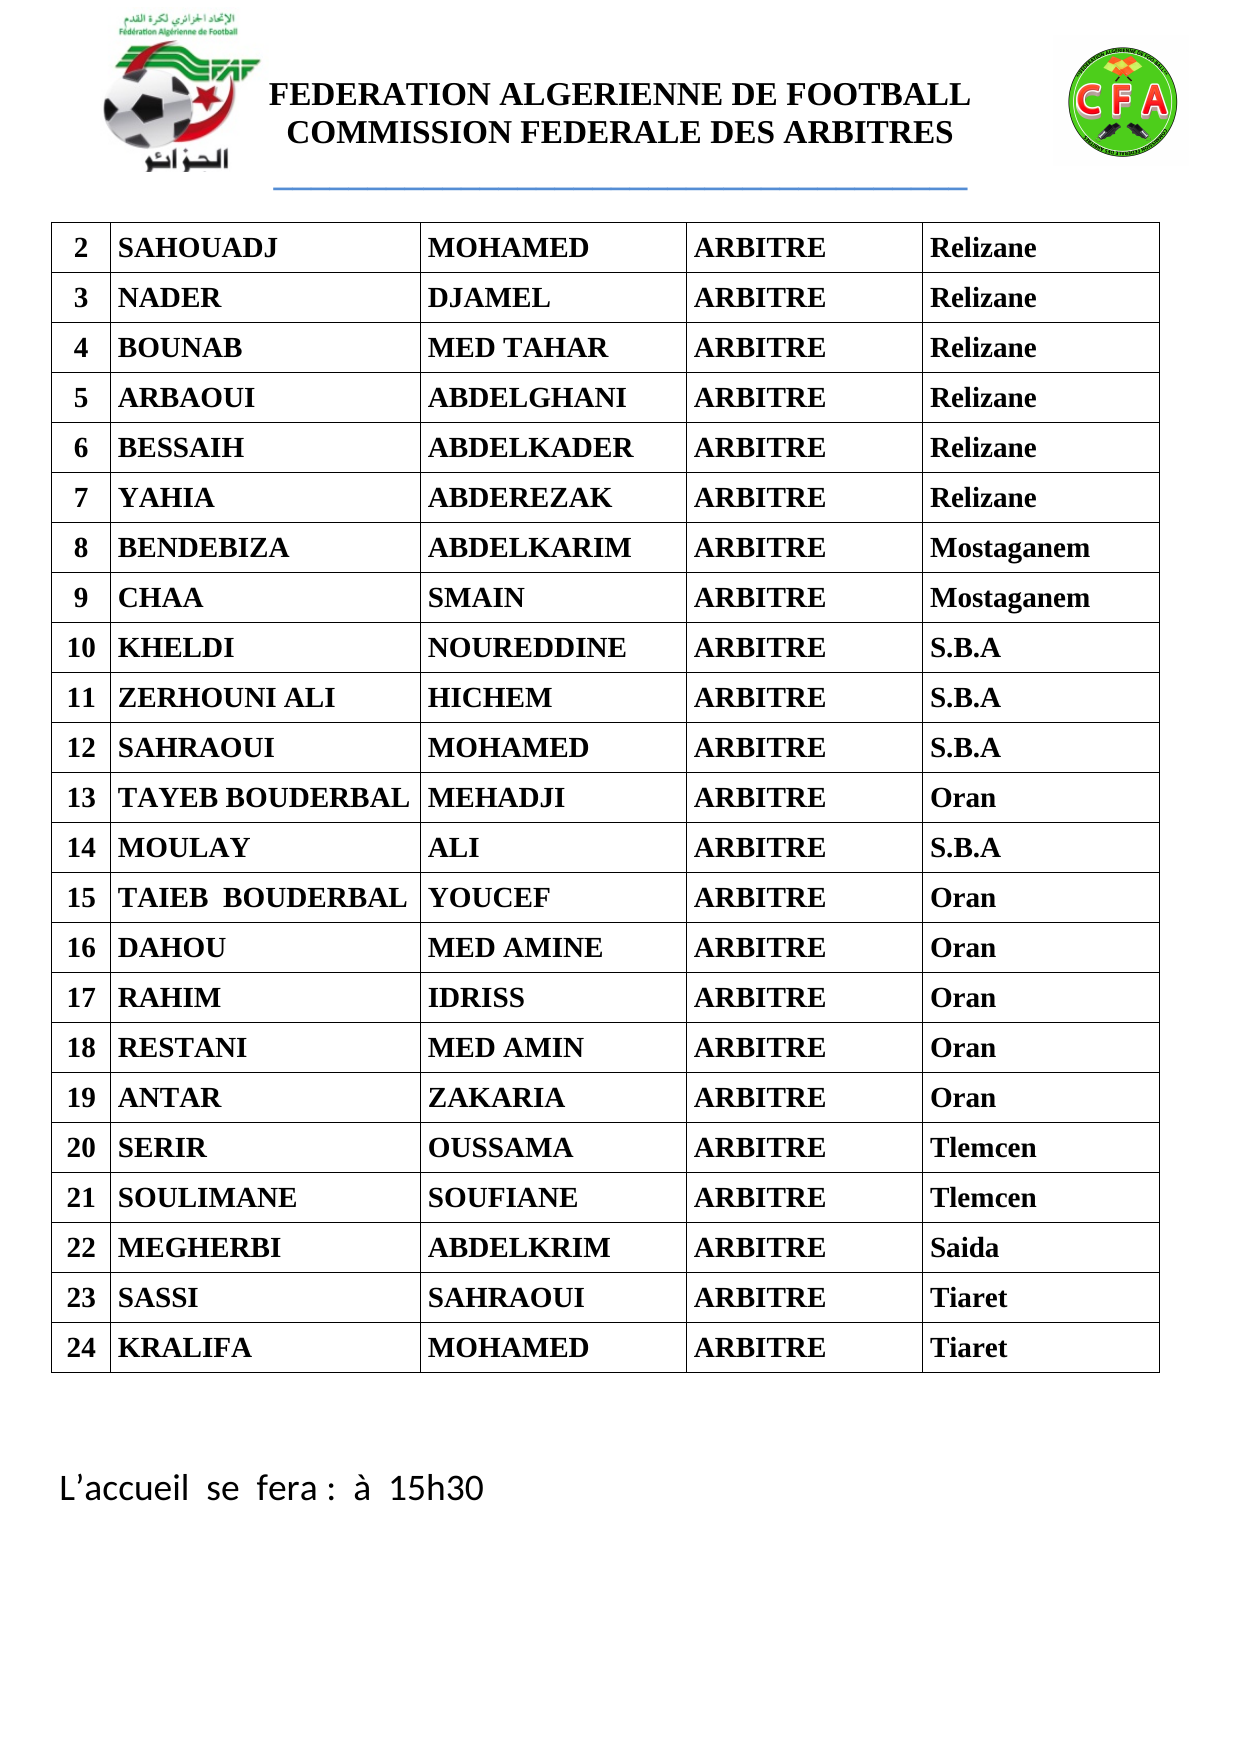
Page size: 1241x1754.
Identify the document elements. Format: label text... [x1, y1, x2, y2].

table_cell 5 [52, 373, 110, 422]
table_cell 13 [52, 773, 110, 822]
table_cell ABDELKRIM [421, 1223, 686, 1272]
table_cell ABDELGHANI [421, 373, 686, 422]
table_cell 15 [52, 873, 110, 922]
table_cell S.B.A [923, 723, 1159, 772]
table_cell DJAMEL [421, 273, 686, 322]
table_cell Mostaganem [923, 573, 1159, 622]
table_cell 11 [52, 673, 110, 722]
table_cell DAHOU [111, 923, 420, 972]
table_cell MEGHERBI [111, 1223, 420, 1272]
table_cell Oran [923, 1023, 1159, 1072]
table_cell Relizane [923, 473, 1159, 522]
table_cell ARBITRE [687, 1023, 922, 1072]
table_cell 9 [52, 573, 110, 622]
table_cell RESTANI [111, 1023, 420, 1072]
table_cell S.B.A [923, 673, 1159, 722]
table_cell ARBITRE [687, 623, 922, 672]
table_cell HICHEM [421, 673, 686, 722]
table_cell KHELDI [111, 623, 420, 672]
table_cell Oran [923, 923, 1159, 972]
table_cell Saida [923, 1223, 1159, 1272]
table_cell OUSSAMA [421, 1123, 686, 1172]
table_cell BOUNAB [111, 323, 420, 372]
table_cell SOUFIANE [421, 1173, 686, 1222]
table_cell SAHOUADJ [111, 223, 420, 272]
table_cell MED TAHAR [421, 323, 686, 372]
table_cell ARBITRE [687, 1173, 922, 1222]
table_cell CHAA [111, 573, 420, 622]
table_cell MOHAMED [421, 1323, 686, 1372]
table_cell SAHRAOUI [111, 723, 420, 772]
table_cell ARBITRE [687, 1123, 922, 1172]
table_cell 19 [52, 1073, 110, 1122]
table_cell ARBITRE [687, 1073, 922, 1122]
text L’accueil se fera : à 15h30 [59, 1464, 1181, 1510]
table_cell SASSI [111, 1273, 420, 1322]
table_cell ABDELKADER [421, 423, 686, 472]
picture [1053, 35, 1189, 166]
table_cell RAHIM [111, 973, 420, 1022]
table_cell ARBITRE [687, 573, 922, 622]
table_cell 23 [52, 1273, 110, 1322]
table_cell ARBITRE [687, 673, 922, 722]
table_cell ARBITRE [687, 1323, 922, 1372]
table_cell YOUCEF [421, 873, 686, 922]
table_cell ARBITRE [687, 323, 922, 372]
table_cell 3 [52, 273, 110, 322]
table_cell Relizane [923, 223, 1159, 272]
table_cell MOHAMED [421, 723, 686, 772]
table_cell ARBITRE [687, 473, 922, 522]
table_cell ARBITRE [687, 923, 922, 972]
table_cell ALI [421, 823, 686, 872]
table_cell ARBITRE [687, 873, 922, 922]
table_cell ARBITRE [687, 823, 922, 872]
table_cell 22 [52, 1223, 110, 1272]
table_cell SERIR [111, 1123, 420, 1172]
table_cell ARBITRE [687, 1223, 922, 1272]
table_cell TAIEB BOUDERBAL [111, 873, 420, 922]
table_cell Relizane [923, 423, 1159, 472]
table_cell Relizane [923, 373, 1159, 422]
table_cell ARBITRE [687, 1273, 922, 1322]
table_cell 8 [52, 523, 110, 572]
table_cell SMAIN [421, 573, 686, 622]
table_cell 14 [52, 823, 110, 872]
table_cell MED AMIN [421, 1023, 686, 1072]
table_cell 24 [52, 1323, 110, 1372]
table_cell Relizane [923, 323, 1159, 372]
table_cell SAHRAOUI [421, 1273, 686, 1322]
table_cell ARBITRE [687, 973, 922, 1022]
table_cell MOULAY [111, 823, 420, 872]
table_cell Tlemcen [923, 1173, 1159, 1222]
table_cell Oran [923, 773, 1159, 822]
table_cell SOULIMANE [111, 1173, 420, 1222]
table_cell ARBAOUI [111, 373, 420, 422]
table_cell NOUREDDINE [421, 623, 686, 672]
table_cell BESSAIH [111, 423, 420, 472]
picture [92, 7, 269, 172]
table_cell 6 [52, 423, 110, 472]
table_cell ABDEREZAK [421, 473, 686, 522]
table_cell Tlemcen [923, 1123, 1159, 1172]
table_cell MOHAMED [421, 223, 686, 272]
table_cell ARBITRE [687, 273, 922, 322]
table_cell ARBITRE [687, 423, 922, 472]
table_cell Oran [923, 973, 1159, 1022]
table_cell BENDEBIZA [111, 523, 420, 572]
table_cell KRALIFA [111, 1323, 420, 1372]
table_cell 4 [52, 323, 110, 372]
table_cell MED AMINE [421, 923, 686, 972]
table_cell S.B.A [923, 623, 1159, 672]
table_cell Tiaret [923, 1273, 1159, 1322]
table_cell Oran [923, 1073, 1159, 1122]
table_cell MEHADJI [421, 773, 686, 822]
table_cell ARBITRE [687, 373, 922, 422]
table_cell IDRISS [421, 973, 686, 1022]
table_cell 2 [52, 223, 110, 272]
table_cell ARBITRE [687, 223, 922, 272]
table_cell 18 [52, 1023, 110, 1072]
table_cell ANTAR [111, 1073, 420, 1122]
table_cell Tiaret [923, 1323, 1159, 1372]
table_cell 17 [52, 973, 110, 1022]
table_cell 7 [52, 473, 110, 522]
table_cell ARBITRE [687, 773, 922, 822]
table_cell 21 [52, 1173, 110, 1222]
table_cell Relizane [923, 273, 1159, 322]
table_cell Oran [923, 873, 1159, 922]
table_cell 16 [52, 923, 110, 972]
table_cell ZAKARIA [421, 1073, 686, 1122]
table_cell ARBITRE [687, 523, 922, 572]
table_cell ABDELKARIM [421, 523, 686, 572]
table_cell NADER [111, 273, 420, 322]
table_cell YAHIA [111, 473, 420, 522]
table_cell 10 [52, 623, 110, 672]
table_cell 20 [52, 1123, 110, 1172]
table_cell ZERHOUNI ALI [111, 673, 420, 722]
table_cell TAYEB BOUDERBAL [111, 773, 420, 822]
table_cell ARBITRE [687, 723, 922, 772]
table_cell Mostaganem [923, 523, 1159, 572]
table_cell 12 [52, 723, 110, 772]
table_cell S.B.A [923, 823, 1159, 872]
